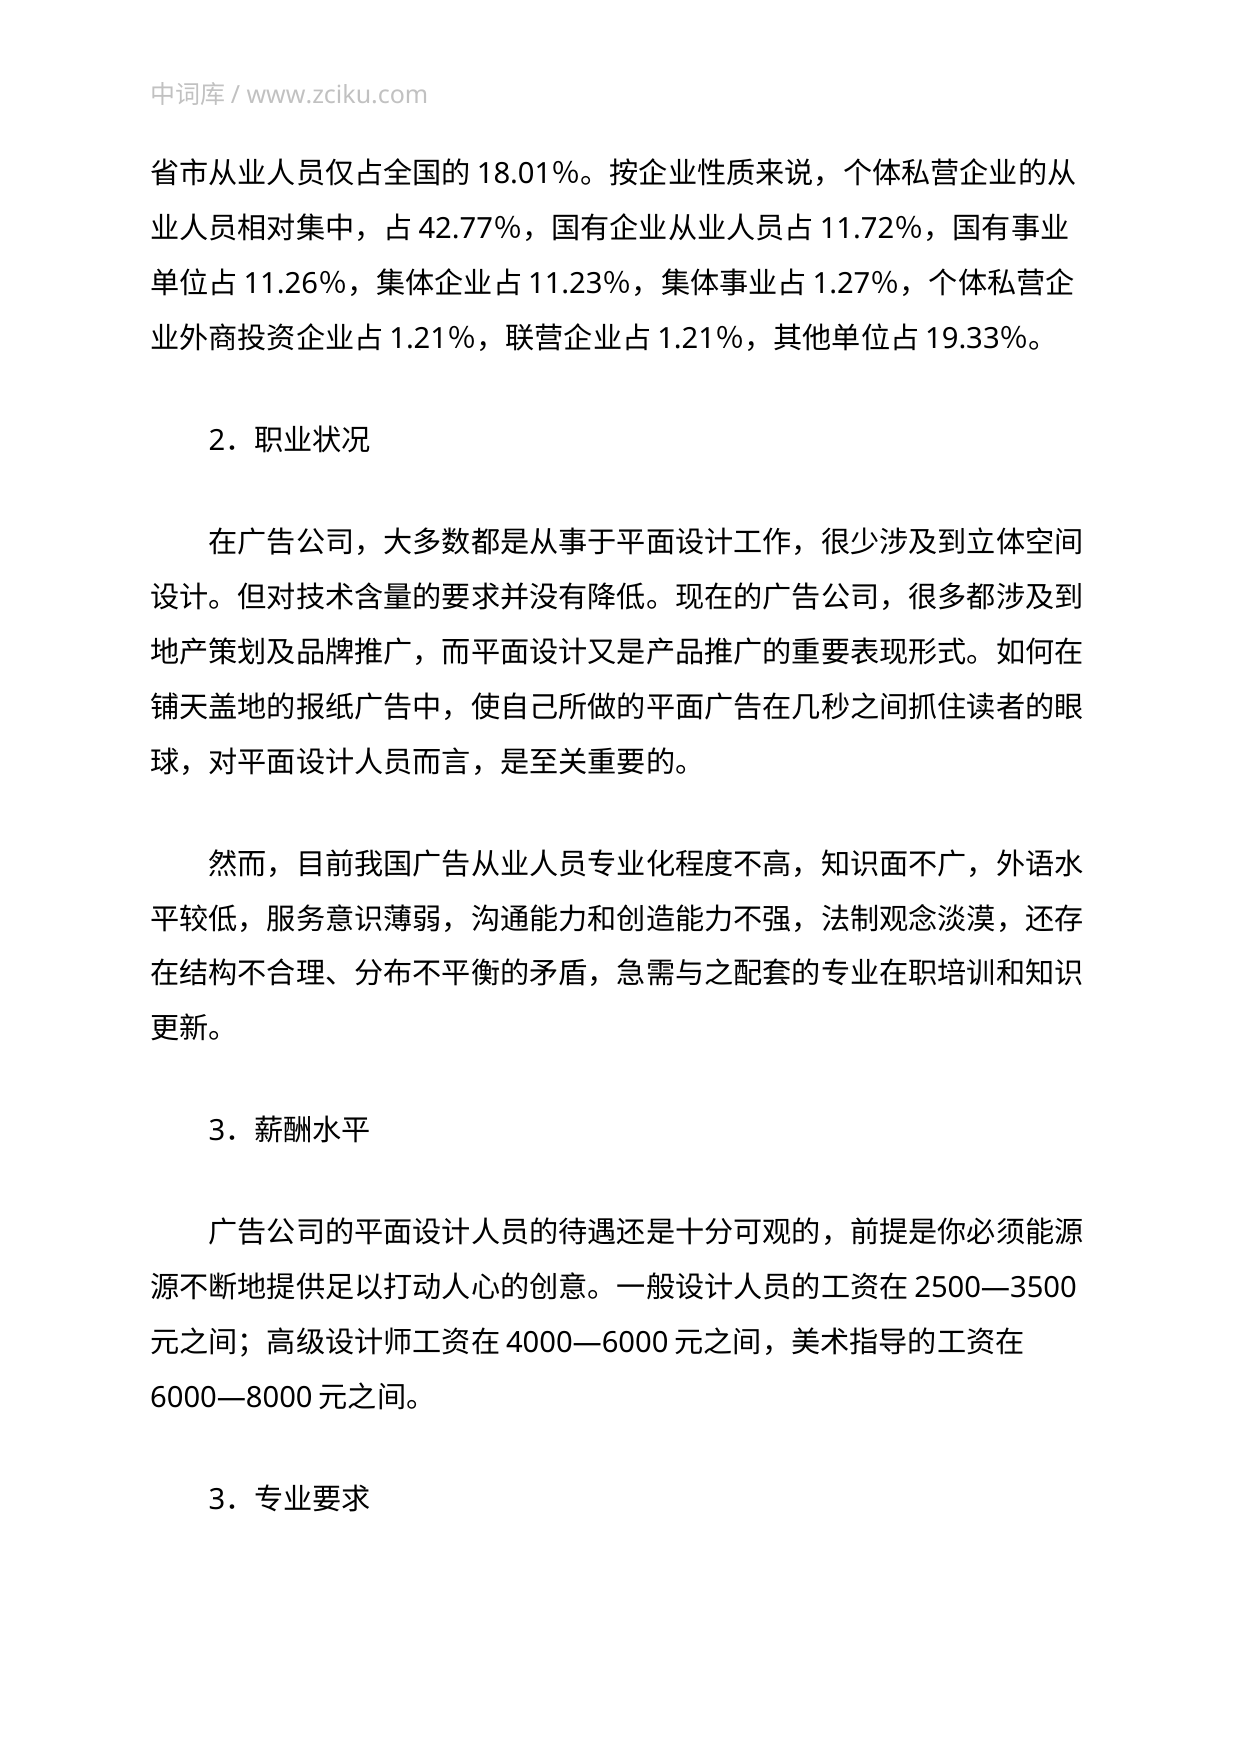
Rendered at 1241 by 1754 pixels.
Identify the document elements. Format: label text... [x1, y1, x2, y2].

text 在广告公司，大多数都是从事于平面设计工作，很少涉及到立体空间设计。但对技术含量的要求并没有降低。现在的广告公司，很多都涉及到地产策划及品牌推广，而平面设计又是产品推广的重要表现形式。如何在铺天盖地的报纸广告中，使自己所做的平面广告在几秒之间抓住读者的眼球，对平面设计人员而言，是至关重要的。 [150, 519, 1090, 781]
text 3．薪酬水平 [150, 1107, 1090, 1149]
text 广告公司的平面设计人员的待遇还是十分可观的，前提是你必须能源源不断地提供足以打动人心的创意。一般设计人员的工资在2500—3500元之间；高级设计师工资在4000—6000元之间，美术指导的工资在6000—8000元之间。 [150, 1209, 1090, 1416]
text 然而，目前我国广告从业人员专业化程度不高，知识面不广，外语水平较低，服务意识薄弱，沟通能力和创造能力不强，法制观念淡漠，还存在结构不合理、分布不平衡的矛盾，急需与之配套的专业在职培训和知识更新。 [150, 840, 1090, 1047]
text 2．职业状况 [150, 417, 1090, 459]
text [150, 150, 1090, 357]
text 3．专业要求 [150, 1476, 1090, 1518]
